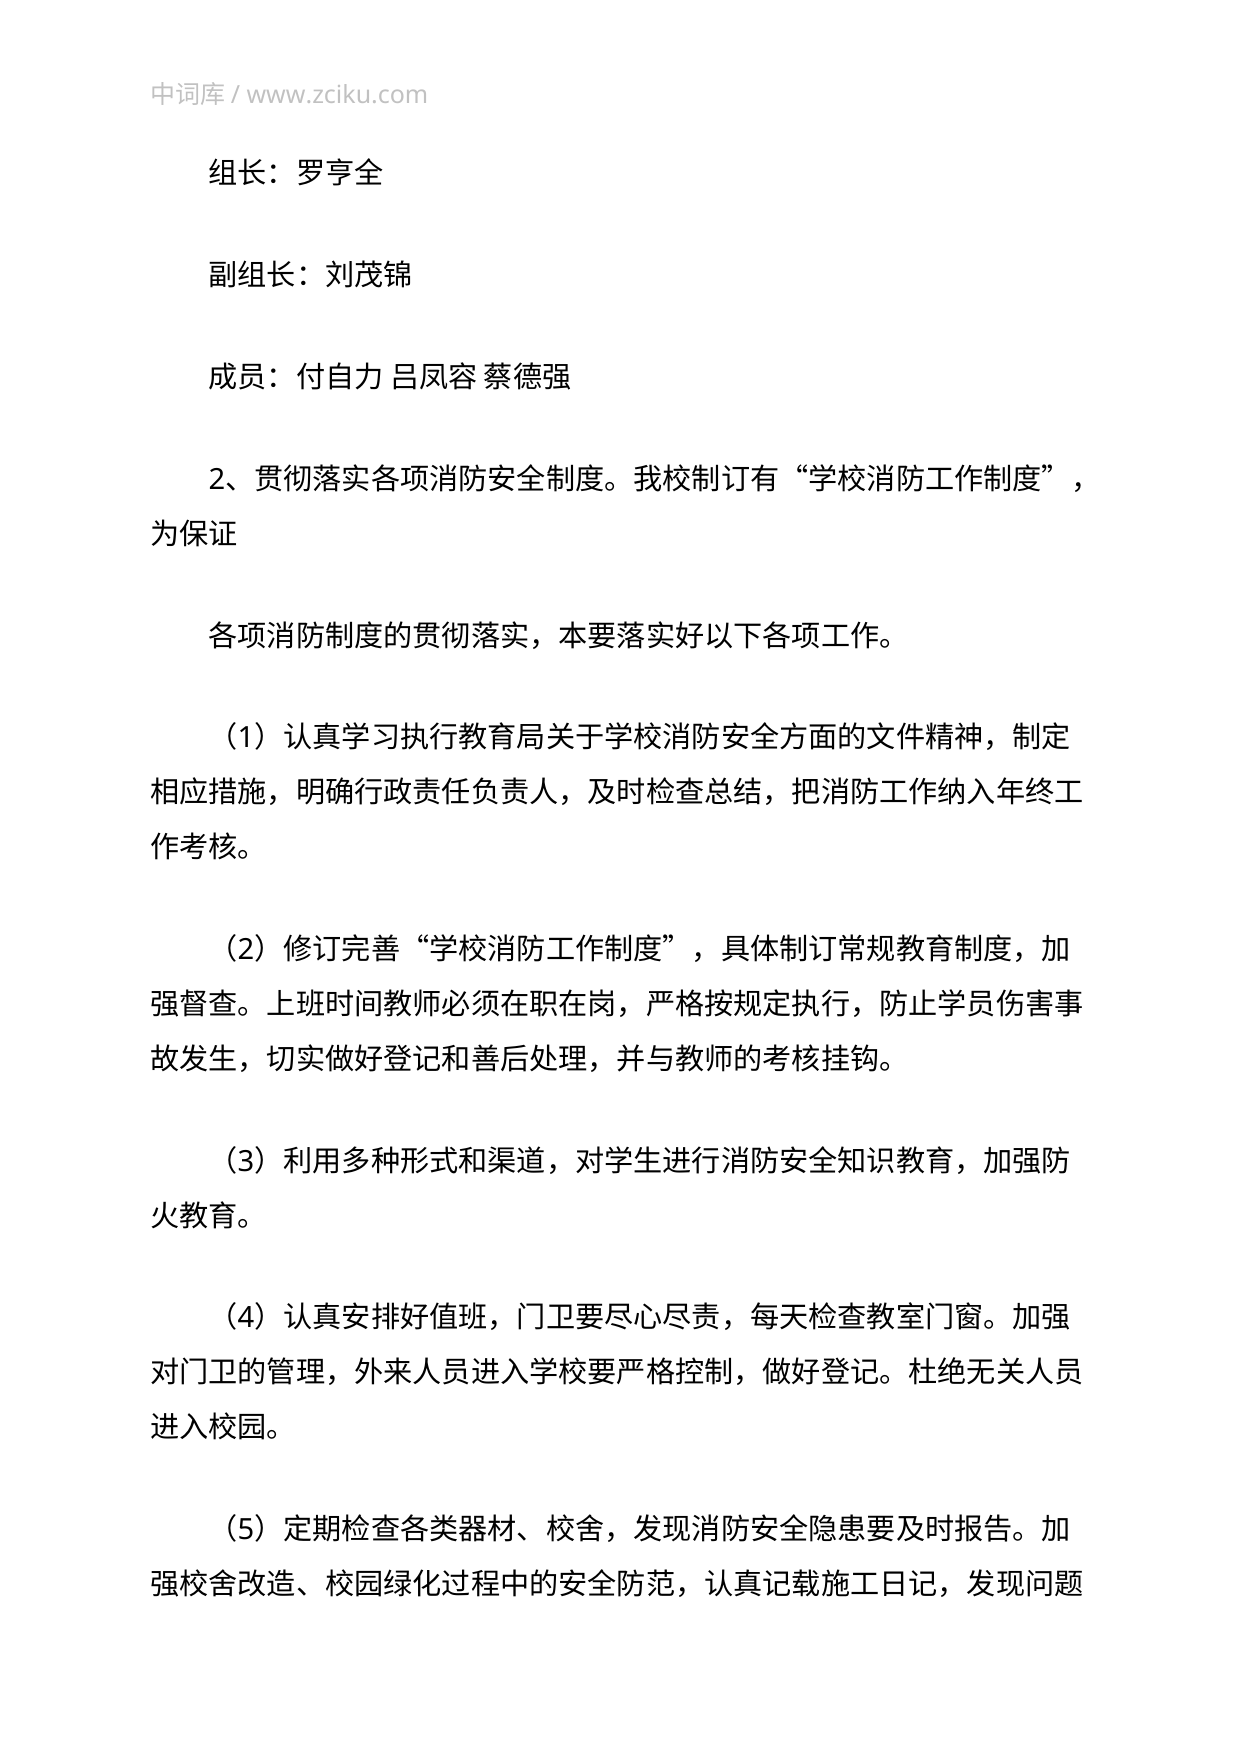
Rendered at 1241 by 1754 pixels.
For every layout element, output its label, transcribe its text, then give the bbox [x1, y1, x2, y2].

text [150, 1506, 1090, 1603]
text （3）利用多种形式和渠道，对学生进行消防安全知识教育，加强防火教育。 [150, 1137, 1090, 1234]
text 2、贯彻落实各项消防安全制度。我校制订有“学校消防工作制度”，为保证 [150, 455, 1090, 553]
text （4）认真安排好值班，门卫要尽心尽责，每天检查教室门窗。加强对门卫的管理，外来人员进入学校要严格控制，做好登记。杜绝无关人员进入校园。 [150, 1294, 1090, 1446]
text 组长：罗亨全 [150, 150, 1090, 192]
text 成员：付自力 吕凤容 蔡德强 [150, 353, 1090, 396]
text （2）修订完善“学校消防工作制度”，具体制订常规教育制度，加强督查。上班时间教师必须在职在岗，严格按规定执行，防止学员伤害事故发生，切实做好登记和善后处理，并与教师的考核挂钩。 [150, 926, 1090, 1078]
text （1）认真学习执行教育局关于学校消防安全方面的文件精神，制定相应措施，明确行政责任负责人，及时检查总结，把消防工作纳入年终工作考核。 [150, 714, 1090, 866]
text 各项消防制度的贯彻落实，本要落实好以下各项工作。 [150, 612, 1090, 654]
text 副组长：刘茂锦 [150, 252, 1090, 294]
